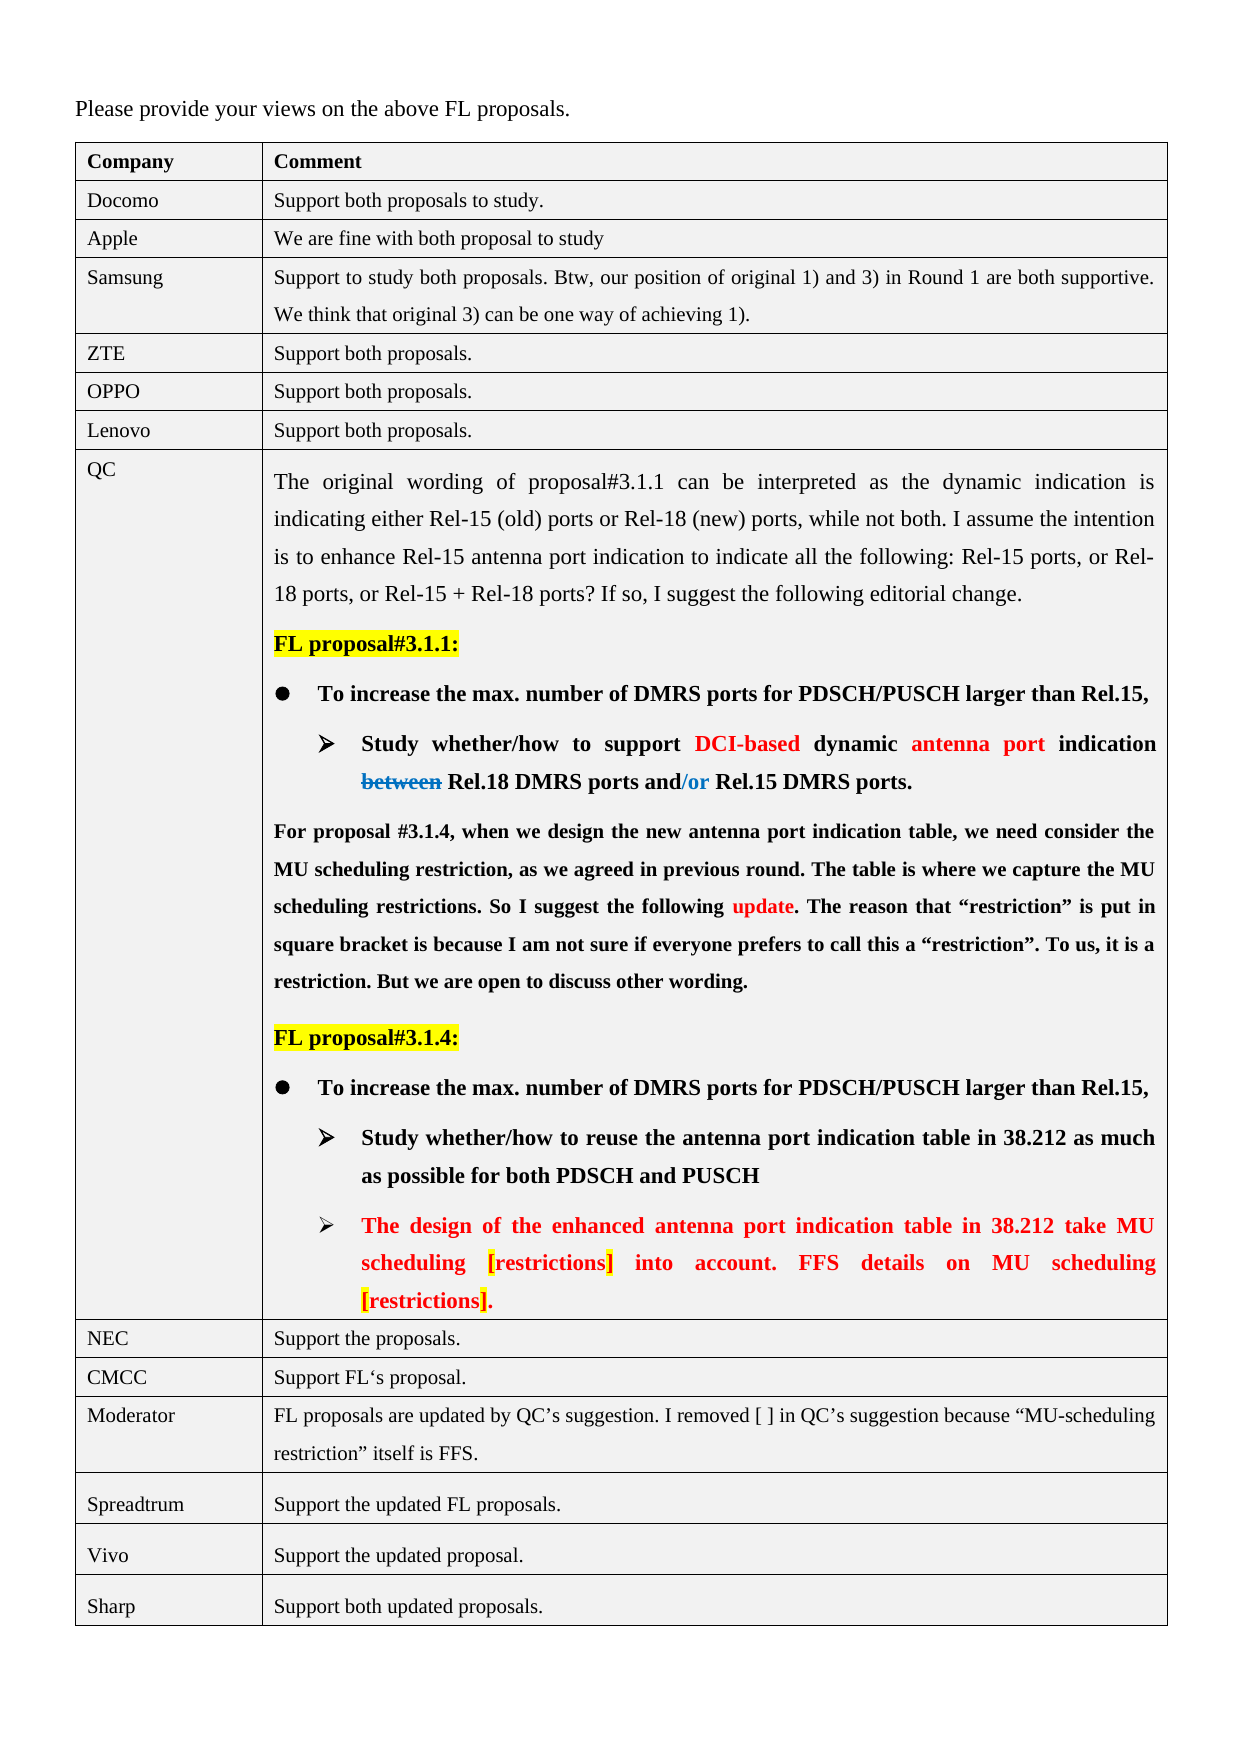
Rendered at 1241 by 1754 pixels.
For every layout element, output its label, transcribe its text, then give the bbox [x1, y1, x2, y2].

table_cell Apple [76, 220, 262, 257]
table_cell NEC [76, 1320, 262, 1357]
table_cell Support both updated proposals. [263, 1575, 1167, 1625]
table_cell Support both proposals to study. [263, 181, 1167, 219]
table_cell Support the proposals. [263, 1320, 1167, 1357]
table_cell Support both proposals. [263, 411, 1167, 449]
table_cell Support FL‘s proposal. [263, 1358, 1167, 1396]
table_cell Lenovo [76, 411, 262, 449]
table_cell Support both proposals. [263, 334, 1167, 372]
table_cell Docomo [76, 181, 262, 219]
table_cell CMCC [76, 1358, 262, 1396]
table_cell Spreadtrum [76, 1473, 262, 1523]
table_cell QC [76, 450, 262, 1319]
table_cell ZTE [76, 334, 262, 372]
table_cell We are fine with both proposal to study [263, 220, 1167, 257]
table_cell Vivo [76, 1524, 262, 1574]
text Please provide your views on the above FL proposals. [75, 89, 1165, 127]
table_cell OPPO [76, 373, 262, 410]
table_cell The original wording of proposal#3.1.1 can be interpreted as the dynamic indication is indicating either Rel-15 (old) ports or Rel-18 (new) ports, while not both. I assume the intention is to enhance Rel-15 antenna port indication to indicate all the following: Rel-15 ports, or Rel-18 ports, or Rel-15 + Rel-18 ports? If so, I suggest the following editorial change. FL proposal#3.1.1: To increase the max. number of DMRS ports for PDSCH/PUSCH larger than Rel.15, Study whether/how to support DCI-based dynamic antenna port indication between Rel.18 DMRS ports and/or Rel.15 DMRS ports. For proposal #3.1.4, when we design the new antenna port indication table, we need consider the MU scheduling restriction, as we agreed in previous round. The table is where we capture the MU scheduling restrictions. So I suggest the following update. The reason that “restriction” is put in square bracket is because I am not sure if everyone prefers to call this a “restriction”. To us, it is a restriction. But we are open to discuss other wording. FL proposal#3.1.4: To increase the max. number of DMRS ports for PDSCH/PUSCH larger than Rel.15, Study whether/how to reuse the antenna port indication table in 38.212 as much as possible for both PDSCH and PUSCH The design of the enhanced antenna port indication table in 38.212 take MU scheduling [restrictions] into account. FFS details on MU scheduling [restrictions]. [263, 450, 1167, 1319]
table_cell Support the updated FL proposals. [263, 1473, 1167, 1523]
table_cell Sharp [76, 1575, 262, 1625]
table_cell Support to study both proposals. Btw, our position of original 1) and 3) in Round 1 are both supportive. We think that original 3) can be one way of achieving 1). [263, 258, 1167, 333]
table_cell Support the updated proposal. [263, 1524, 1167, 1574]
table_cell Support both proposals. [263, 373, 1167, 410]
table_cell Moderator [76, 1397, 262, 1472]
table_cell FL proposals are updated by QC’s suggestion. I removed [ ] in QC’s suggestion because “MU-scheduling restriction” itself is FFS. [263, 1397, 1167, 1472]
table_header Comment [263, 143, 1167, 180]
table_cell Samsung [76, 258, 262, 333]
table_header Company [76, 143, 262, 180]
